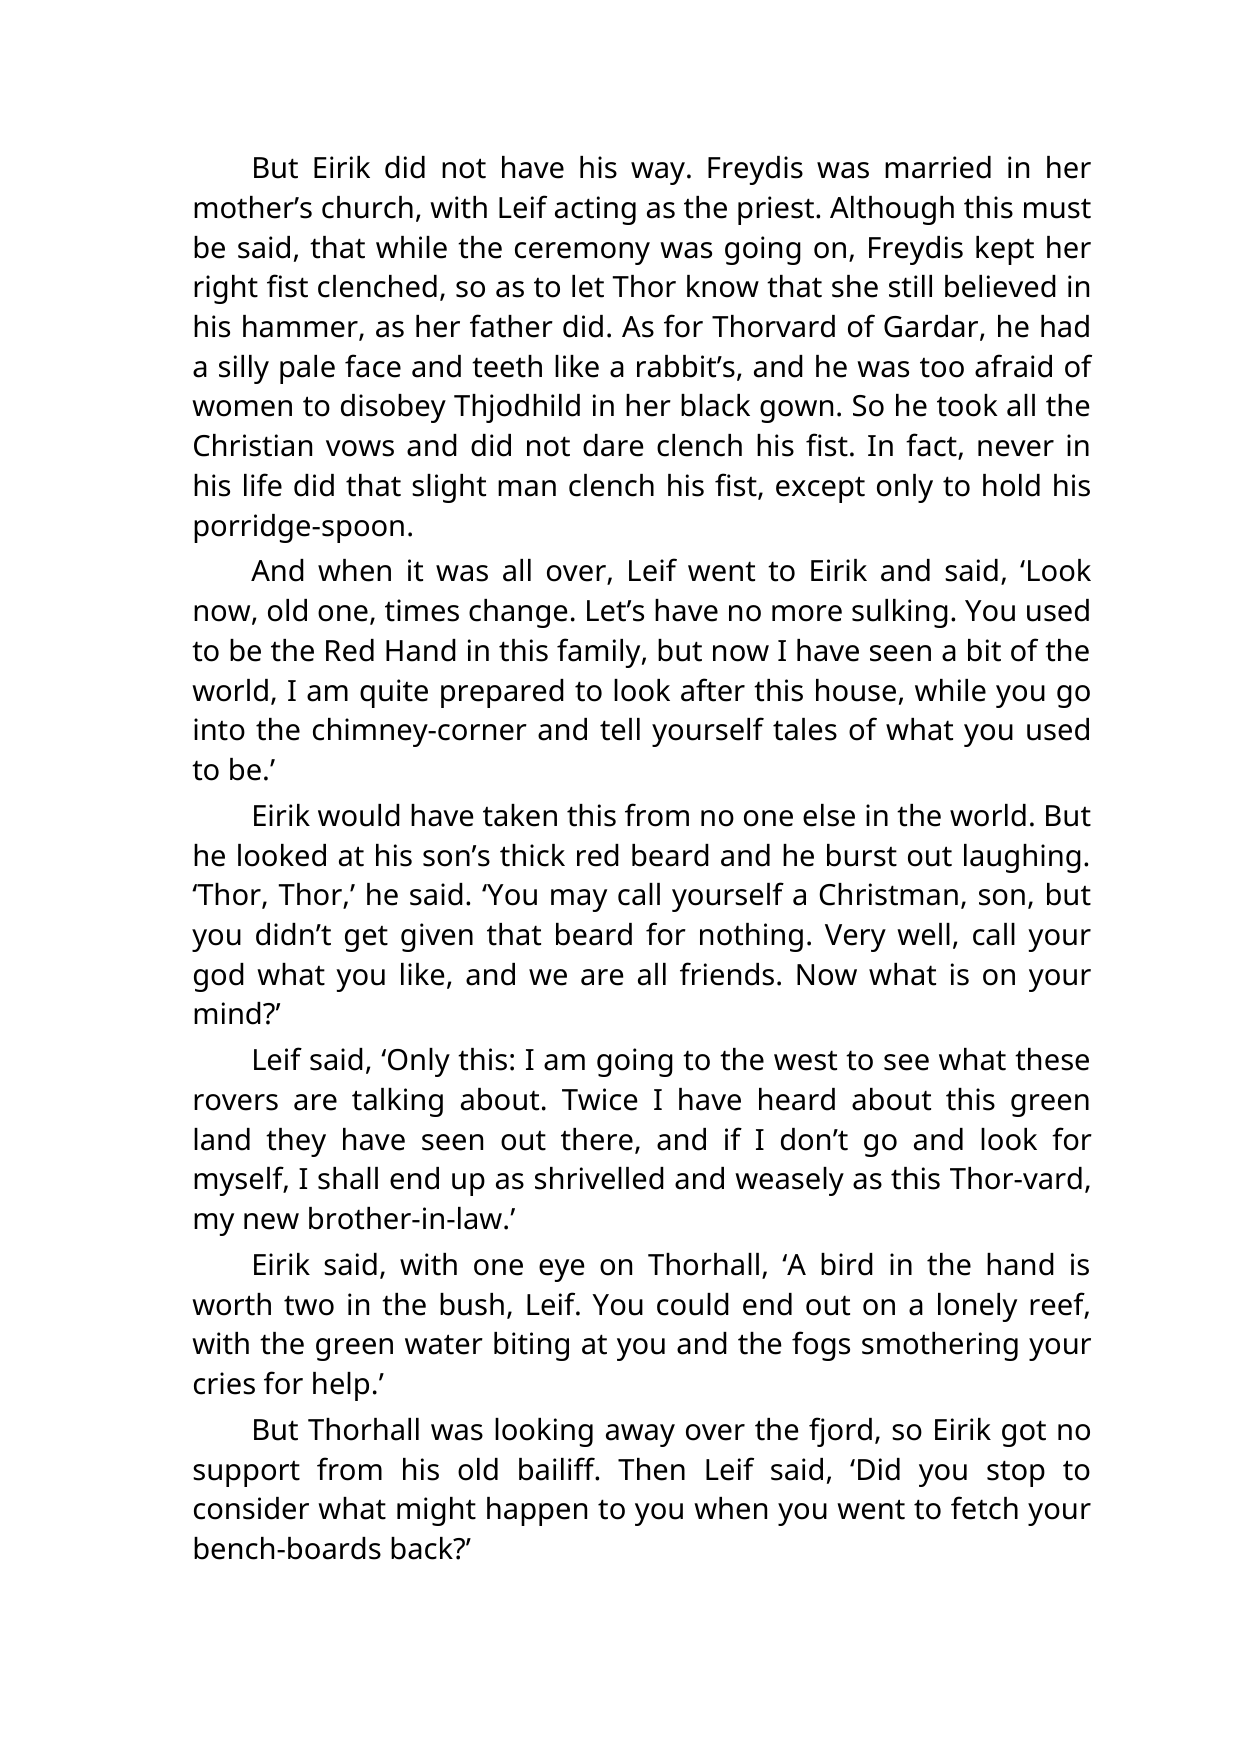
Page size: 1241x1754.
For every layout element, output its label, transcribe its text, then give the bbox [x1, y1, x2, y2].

text But Thorhall was looking away over the fjord, so Eirik got no support from his old bailiff. Then Leif said, ‘Did you stop to consider what might happen to you when you went to fetch your bench-boards back?’ [192, 1409, 1093, 1568]
text And when it was all over, Leif went to Eirik and said, ‘Look now, old one, times change. Let’s have no more sulking. You used to be the Red Hand in this family, but now I have seen a bit of the world, I am quite prepared to look after this house, while you go into the chimney-corner and tell yourself tales of what you used to be.’ [192, 551, 1093, 789]
text Leif said, ‘Only this: I am going to the west to see what these rovers are talking about. Twice I have heard about this green land they have seen out there, and if I don’t go and look for myself, I shall end up as shrivelled and weasely as this Thor-vard, my new brother-in-law.’ [192, 1039, 1093, 1238]
text Eirik said, with one eye on Thorhall, ‘A bird in the hand is worth two in the bush, Leif. You could end out on a lonely reef, with the green water biting at you and the fogs smothering your cries for help.’ [192, 1244, 1093, 1403]
text But Eirik did not have his way. Freydis was married in her mother’s church, with Leif acting as the priest. Although this must be said, that while the ceremony was going on, Freydis kept her right fist clenched, so as to let Thor know that she still believed in his hammer, as her father did. As for Thorvard of Gardar, he had a silly pale face and teeth like a rabbit’s, and he was too afraid of women to disobey Thjodhild in her black gown. So he took all the Christian vows and did not dare clench his fist. In fact, never in his life did that slight man clench his fist, except only to hold his porridge-spoon. [192, 148, 1093, 544]
text Eirik would have taken this from no one else in the world. But he looked at his son’s thick red beard and he burst out laughing. ‘Thor, Thor,’ he said. ‘You may call yourself a Christman, son, but you didn’t get given that beard for nothing. Very well, call your god what you like, and we are all friends. Now what is on your mind?’ [192, 795, 1093, 1033]
